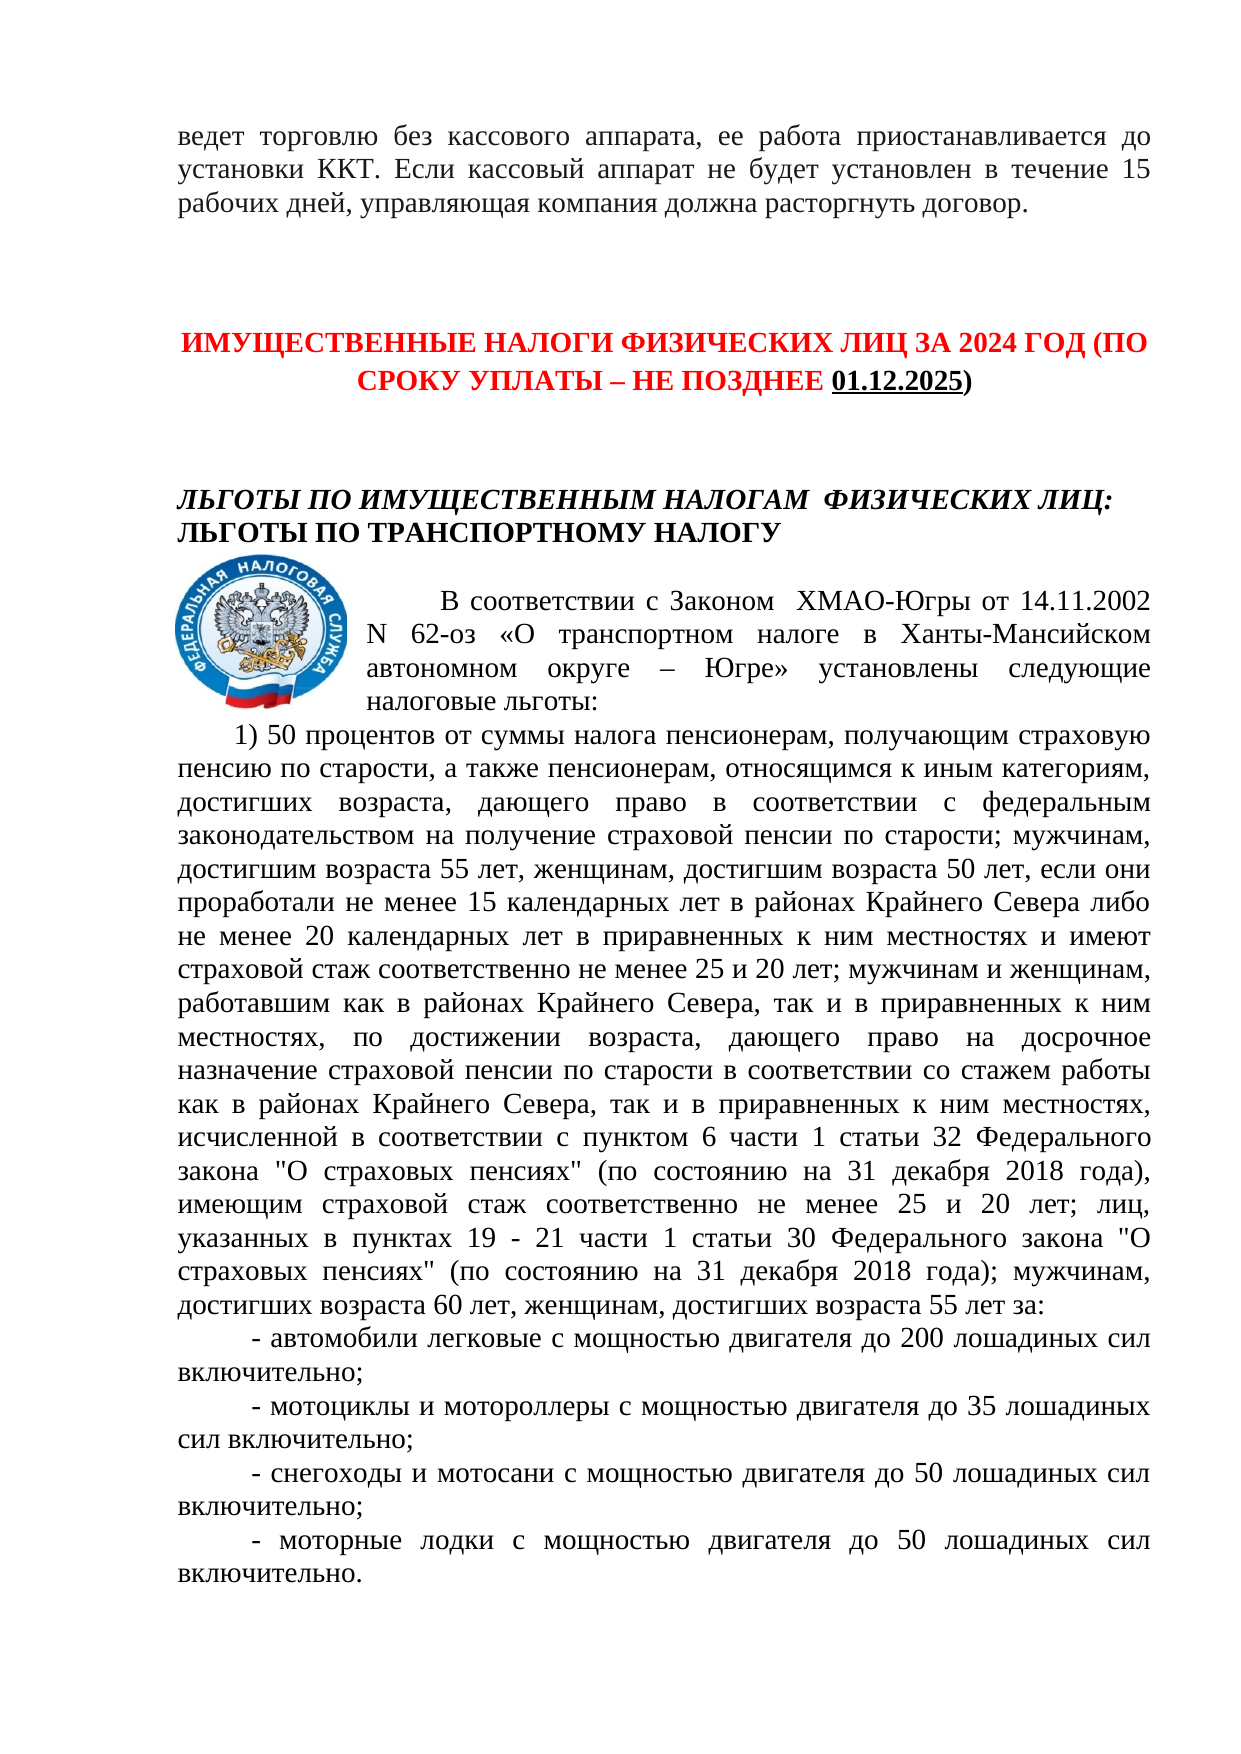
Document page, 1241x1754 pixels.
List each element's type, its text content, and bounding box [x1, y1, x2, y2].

text ЛЬГОТЫ ПО ТРАНСПОРТНОМУ НАЛОГУ [177, 516, 1152, 549]
text ЛЬГОТЫ ПО ИМУЩЕСТВЕННЫМ НАЛОГАМ ФИЗИЧЕСКИХ ЛИЦ: [177, 482, 1152, 516]
text - мотоциклы и мотороллеры с мощностью двигателя до 35 лошадиных сил включительно; [177, 1388, 1152, 1455]
text ИМУЩЕСТВЕННЫЕ НАЛОГИ ФИЗИЧЕСКИХ ЛИЦ ЗА 2024 ГОД (ПО СРОКУ УПЛАТЫ – НЕ ПОЗДНЕЕ 01.12.2025) [177, 325, 1152, 397]
text - автомобили легковые с мощностью двигателя до 200 лошадиных сил включительно; [177, 1321, 1152, 1388]
text В соответствии с Законом ХМАО-Югры от 14.11.2002 N 62-оз «О транспортном налоге в Ханты-Мансийском автономном округе – Югре» установлены следующие налоговые льготы: [177, 583, 1152, 717]
picture [175, 554, 348, 710]
text - снегоходы и мотосани с мощностью двигателя до 50 лошадиных сил включительно; [177, 1455, 1152, 1522]
text - моторные лодки с мощностью двигателя до 50 лошадиных сил включительно. [177, 1522, 1152, 1589]
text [177, 118, 1152, 219]
text 1) 50 процентов от суммы налога пенсионерам, получающим страховую пенсию по старости, а также пенсионерам, относящимся к иным категориям, достигших возраста, дающего право в соответствии с федеральным законодательством на получение страховой пенсии по старости; мужчинам, достигшим возраста 55 лет, женщинам, достигшим возраста 50 лет, если они проработали не менее 15 календарных лет в районах Крайнего Севера либо не менее 20 календарных лет в приравненных к ним местностях и имеют страховой стаж соответственно не менее 25 и 20 лет; мужчинам и женщинам, работавшим как в районах Крайнего Севера, так и в приравненных к ним местностях, по достижении возраста, дающего право на досрочное назначение страховой пенсии по старости в соответствии со стажем работы как в районах Крайнего Севера, так и в приравненных к ним местностях, исчисленной в соответствии с пунктом 6 части 1 статьи 32 Федерального закона "О страховых пенсиях" (по состоянию на 31 декабря 2018 года), имеющим страховой стаж соответственно не менее 25 и 20 лет; лиц, указанных в пунктах 19 - 21 части 1 статьи 30 Федерального закона "О страховых пенсиях" (по состоянию на 31 декабря 2018 года); мужчинам, достигших возраста 60 лет, женщинам, достигших возраста 55 лет за: [177, 717, 1152, 1321]
